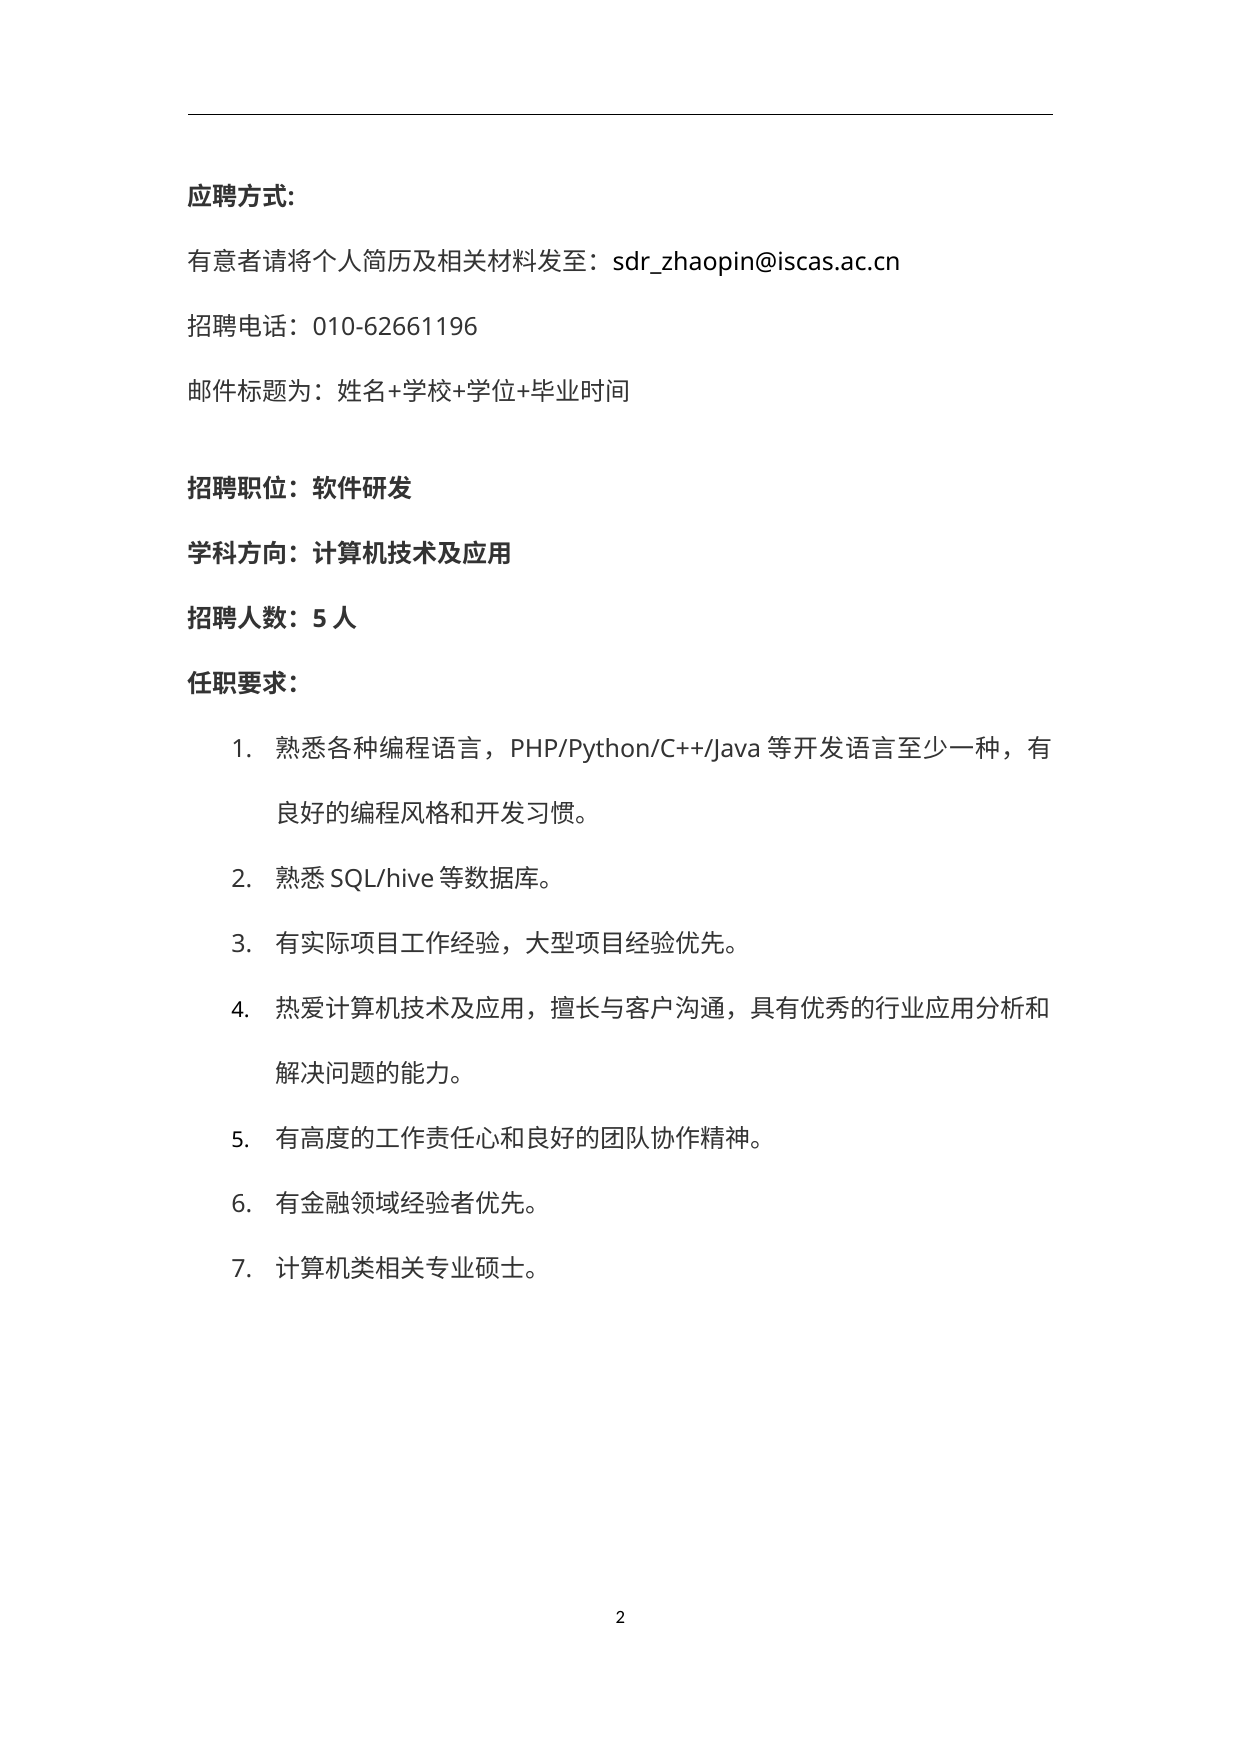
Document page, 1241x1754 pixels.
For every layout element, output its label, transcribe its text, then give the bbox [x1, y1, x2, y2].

text 有意者请将个人简历及相关材料发至：sdr_zhaopin@iscas.ac.cn [187, 227, 1053, 292]
text 招聘人数：5人 [187, 584, 1053, 649]
list 热爱计算机技术及应用，擅长与客户沟通，具有优秀的行业应用分析和解决问题的能力。 [231, 974, 1053, 1104]
text 任职要求： [187, 649, 1053, 714]
text 招聘职位：软件研发 [187, 454, 1053, 519]
list 熟悉各种编程语言，PHP/Python/C++/Java等开发语言至少一种，有良好的编程风格和开发习惯。 [231, 714, 1053, 844]
text 邮件标题为：姓名+学校+学位+毕业时间 [187, 357, 1053, 422]
list 计算机类相关专业硕士。 [231, 1234, 1053, 1299]
list 有金融领域经验者优先。 [231, 1169, 1053, 1234]
text 应聘方式: [187, 162, 1053, 227]
text 学科方向：计算机技术及应用 [187, 519, 1053, 584]
text 招聘电话：010-62661196 [187, 292, 1053, 357]
list 熟悉SQL/hive等数据库。 [231, 844, 1053, 909]
list 有高度的工作责任心和良好的团队协作精神。 [231, 1104, 1053, 1169]
list 有实际项目工作经验，大型项目经验优先。 [231, 909, 1053, 974]
